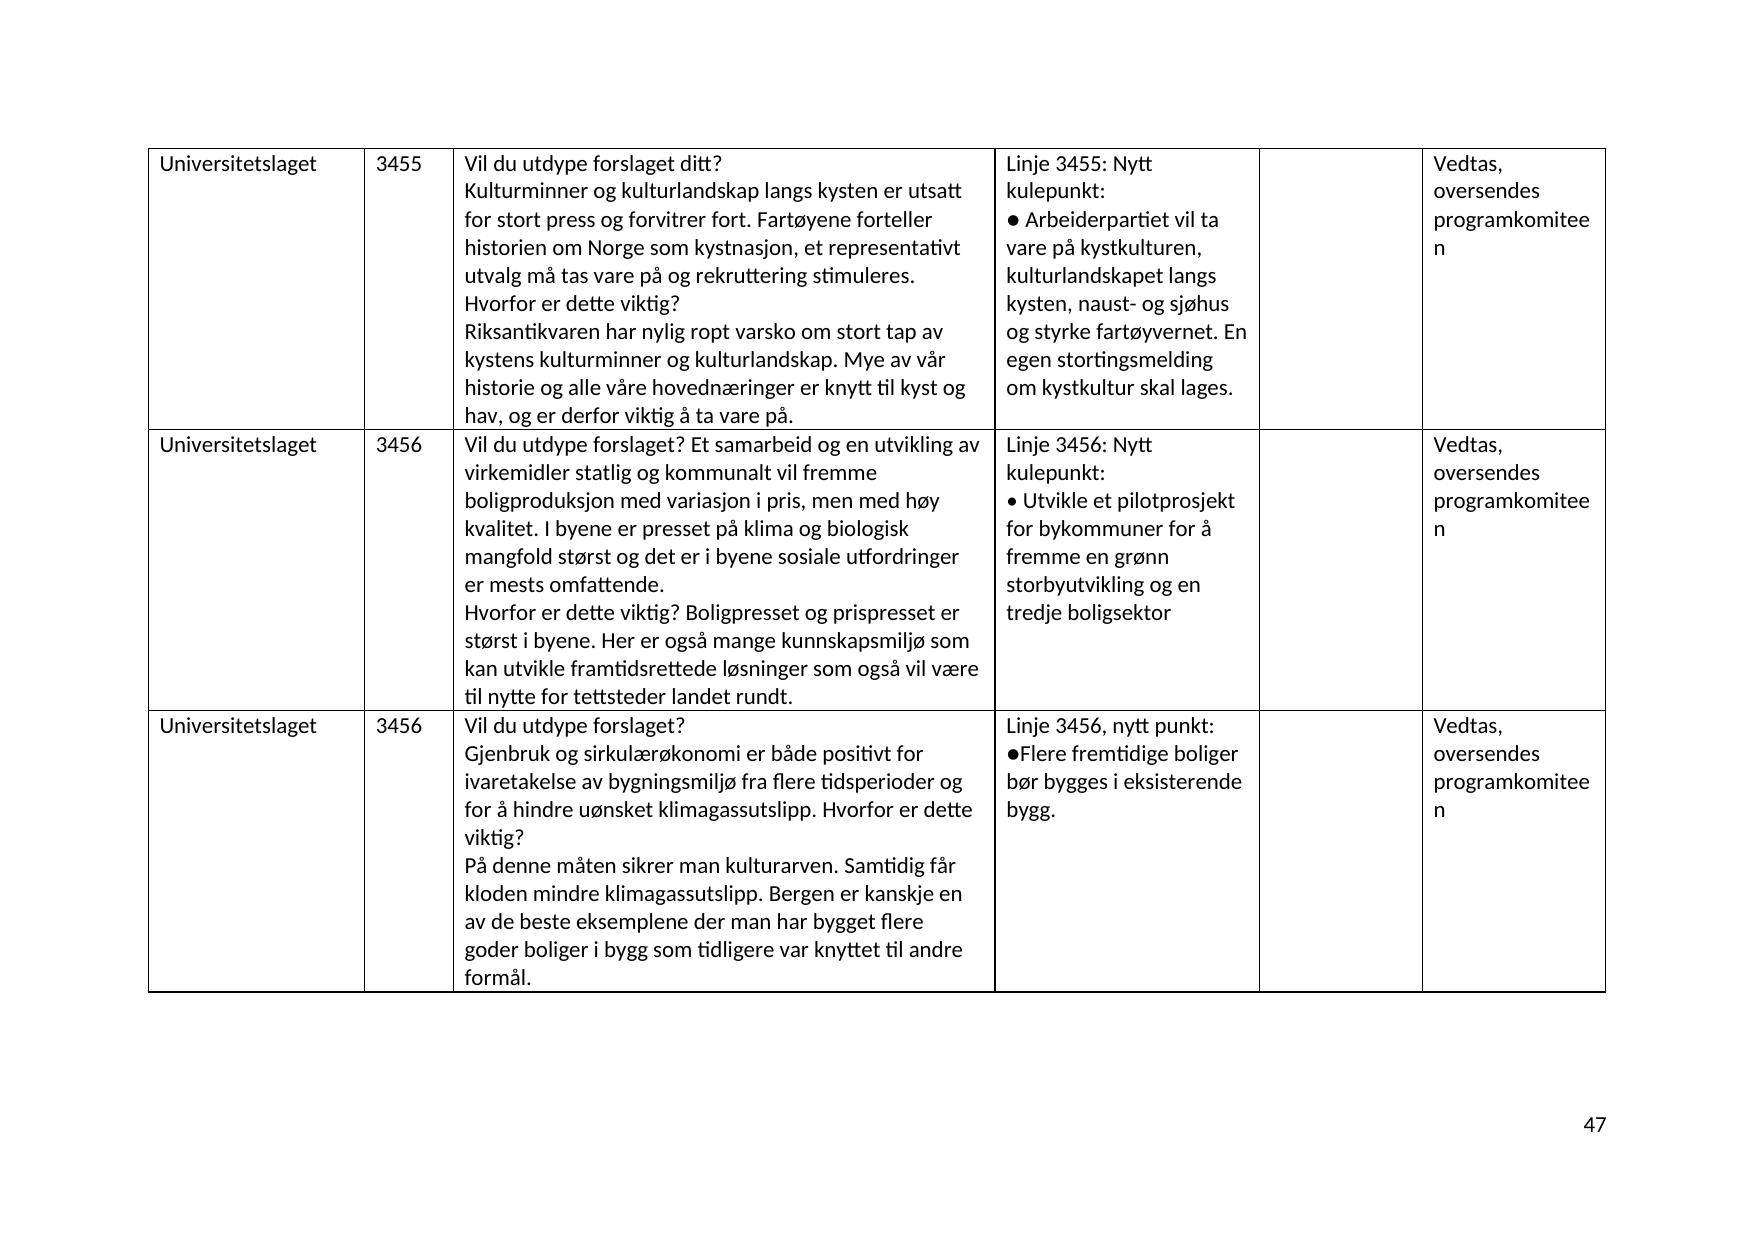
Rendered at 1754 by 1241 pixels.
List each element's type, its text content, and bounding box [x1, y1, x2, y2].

table_cell 3456 [365, 711, 453, 991]
table_cell Linje 3456: Nytt kulepunkt: • Utvikle et pilotprosjekt for bykommuner for å fremme en grønn storbyutvikling og en tredje boligsektor [996, 430, 1259, 710]
table_cell [1260, 711, 1422, 991]
table_cell 3455 [365, 149, 453, 429]
table_cell 3456 [365, 430, 453, 710]
table_cell Universitetslaget [149, 149, 364, 429]
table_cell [1423, 711, 1605, 991]
table_cell Universitetslaget [149, 430, 364, 710]
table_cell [1423, 149, 1605, 429]
table_cell Vil du utdype forslaget? Et samarbeid og en utvikling av virkemidler statlig og kommunalt vil fremme boligproduksjon med variasjon i pris, men med høy kvalitet. I byene er presset på klima og biologisk mangfold størst og det er i byene sosiale utfordringer er mests omfattende. Hvorfor er dette viktig? Boligpresset og prispresset er størst i byene. Her er også mange kunnskapsmiljø som kan utvikle framtidsrettede løsninger som også vil være til nytte for tettsteder landet rundt. [454, 430, 994, 710]
table_cell Linje 3455: Nytt kulepunkt: ● Arbeiderpartiet vil ta vare på kystkulturen, kulturlandskapet langs kysten, naust- og sjøhus og styrke fartøyvernet. En egen stortingsmelding om kystkultur skal lages. [996, 149, 1259, 429]
table_cell Universitetslaget [149, 711, 364, 991]
table_cell Vil du utdype forslaget ditt? Kulturminner og kulturlandskap langs kysten er utsatt for stort press og forvitrer fort. Fartøyene forteller historien om Norge som kystnasjon, et representativt utvalg må tas vare på og rekruttering stimuleres. Hvorfor er dette viktig? Riksantikvaren har nylig ropt varsko om stort tap av kystens kulturminner og kulturlandskap. Mye av vår historie og alle våre hovednæringer er knytt til kyst og hav, og er derfor viktig å ta vare på. [454, 149, 994, 429]
table_cell Linje 3456, nytt punkt: ●Flere fremtidige boliger bør bygges i eksisterende bygg. [996, 711, 1259, 991]
table_cell Vedtas, oversendes programkomiteen [1423, 430, 1605, 710]
table_cell [1260, 430, 1422, 710]
table_cell [1260, 149, 1422, 429]
table_cell Vil du utdype forslaget? Gjenbruk og sirkulærøkonomi er både positivt for ivaretakelse av bygningsmiljø fra flere tidsperioder og for å hindre uønsket klimagassutslipp. Hvorfor er dette viktig? På denne måten sikrer man kulturarven. Samtidig får kloden mindre klimagassutslipp. Bergen er kanskje en av de beste eksemplene der man har bygget flere goder boliger i bygg som tidligere var knyttet til andre formål. [454, 711, 994, 991]
